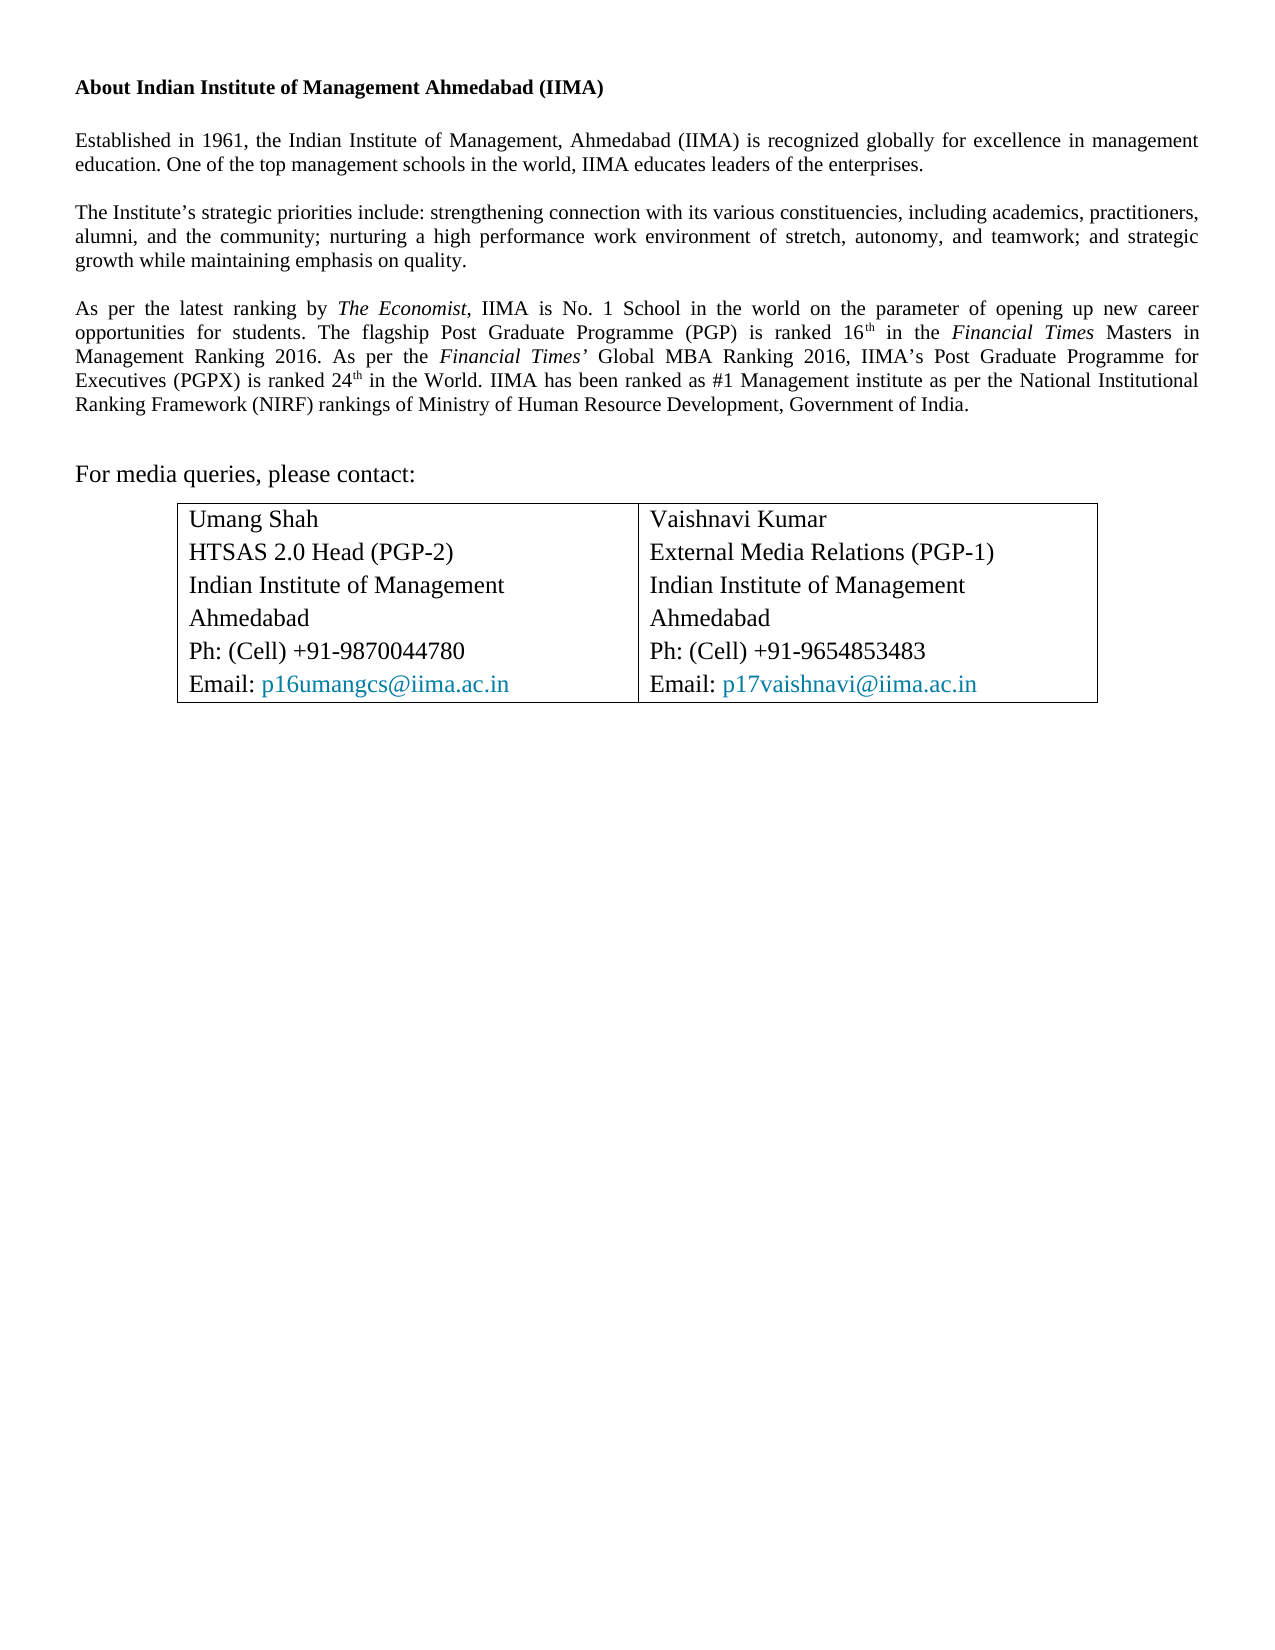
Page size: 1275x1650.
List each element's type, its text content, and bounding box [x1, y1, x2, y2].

text About Indian Institute of Management Ahmedabad (IIMA) [75, 75, 1200, 99]
table_header Umang Shah HTSAS 2.0 Head (PGP-2) Indian Institute of Management Ahmedabad Ph: (Cell) +91-9870044780 Email: p16umangcs@iima.ac.in [178, 504, 638, 702]
text The Institute’s strategic priorities include: strengthening connection with its various constituencies, including academics, practitioners, alumni, and the community; nurturing a high performance work environment of stretch, autonomy, and teamwork; and strategic growth while maintaining emphasis on quality. [75, 200, 1200, 272]
table_header Vaishnavi Kumar External Media Relations (PGP-1) Indian Institute of Management Ahmedabad Ph: (Cell) +91-9654853483 Email: p17vaishnavi@iima.ac.in [639, 504, 1097, 702]
text For media queries, please contact: [75, 459, 1200, 488]
text Established in 1961, the Indian Institute of Management, Ahmedabad (IIMA) is recognized globally for excellence in management education. One of the top management schools in the world, IIMA educates leaders of the enterprises. [75, 128, 1200, 176]
text As per the latest ranking by The Economist, IIMA is No. 1 School in the world on the parameter of opening up new career opportunities for students. The flagship Post Graduate Programme (PGP) is ranked 16th in the Financial Times Masters in Management Ranking 2016. As per the Financial Times’ Global MBA Ranking 2016, IIMA’s Post Graduate Programme for Executives (PGPX) is ranked 24th in the World. IIMA has been ranked as #1 Management institute as per the National Institutional Ranking Framework (NIRF) rankings of Ministry of Human Resource Development, Government of India. [75, 296, 1200, 416]
